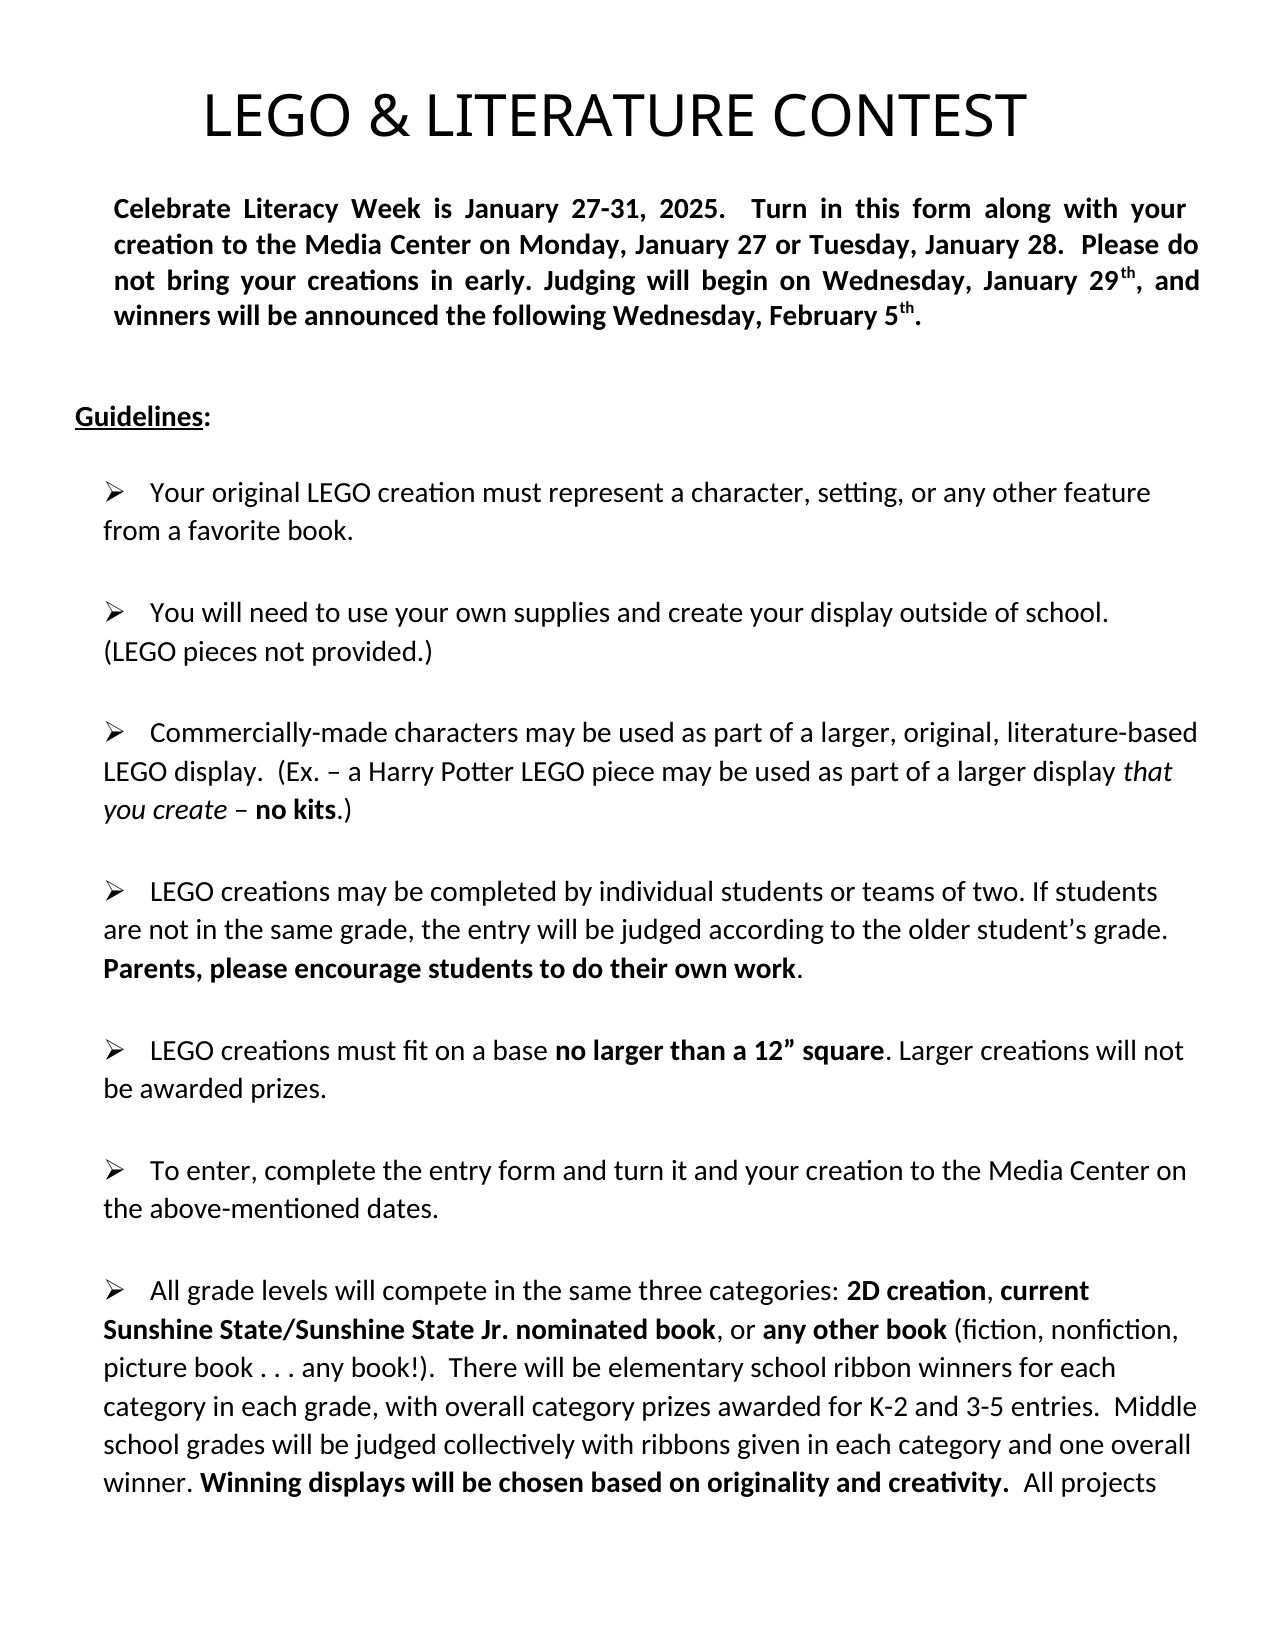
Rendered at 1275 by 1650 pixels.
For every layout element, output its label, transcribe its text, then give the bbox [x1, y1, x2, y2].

list LEGO creations must fit on a base no larger than a 12” square. Larger creations will not be awarded prizes. [103, 1032, 1200, 1106]
text Celebrate Literacy Week is January 27-31, 2025. Turn in this form along with your creation to the Media Center on Monday, January 27 or Tuesday, January 28. Please do not bring your creations in early. Judging will begin on Wednesday, January 29th, and winners will be announced the following Wednesday, February 5th. [114, 191, 1200, 333]
list Your original LEGO creation must represent a character, setting, or any other feature from a favorite book. [103, 474, 1200, 548]
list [103, 1272, 1200, 1500]
list Commercially-made characters may be used as part of a larger, original, literature-based LEGO display. (Ex. – a Harry Potter LEGO piece may be used as part of a larger display that you create – no kits.) [103, 714, 1200, 827]
list You will need to use your own supplies and create your display outside of school. (LEGO pieces not provided.) [103, 594, 1200, 668]
list To enter, complete the entry form and turn it and your creation to the Media Center on the above-mentioned dates. [103, 1152, 1200, 1226]
list LEGO creations may be completed by individual students or teams of two. If students are not in the same grade, the entry will be judged according to the older student’s grade. Parents, please encourage students to do their own work. [103, 873, 1200, 985]
subtitle LEGO & LITERATURE CONTEST [75, 75, 1154, 152]
text Guidelines: [75, 362, 1200, 433]
